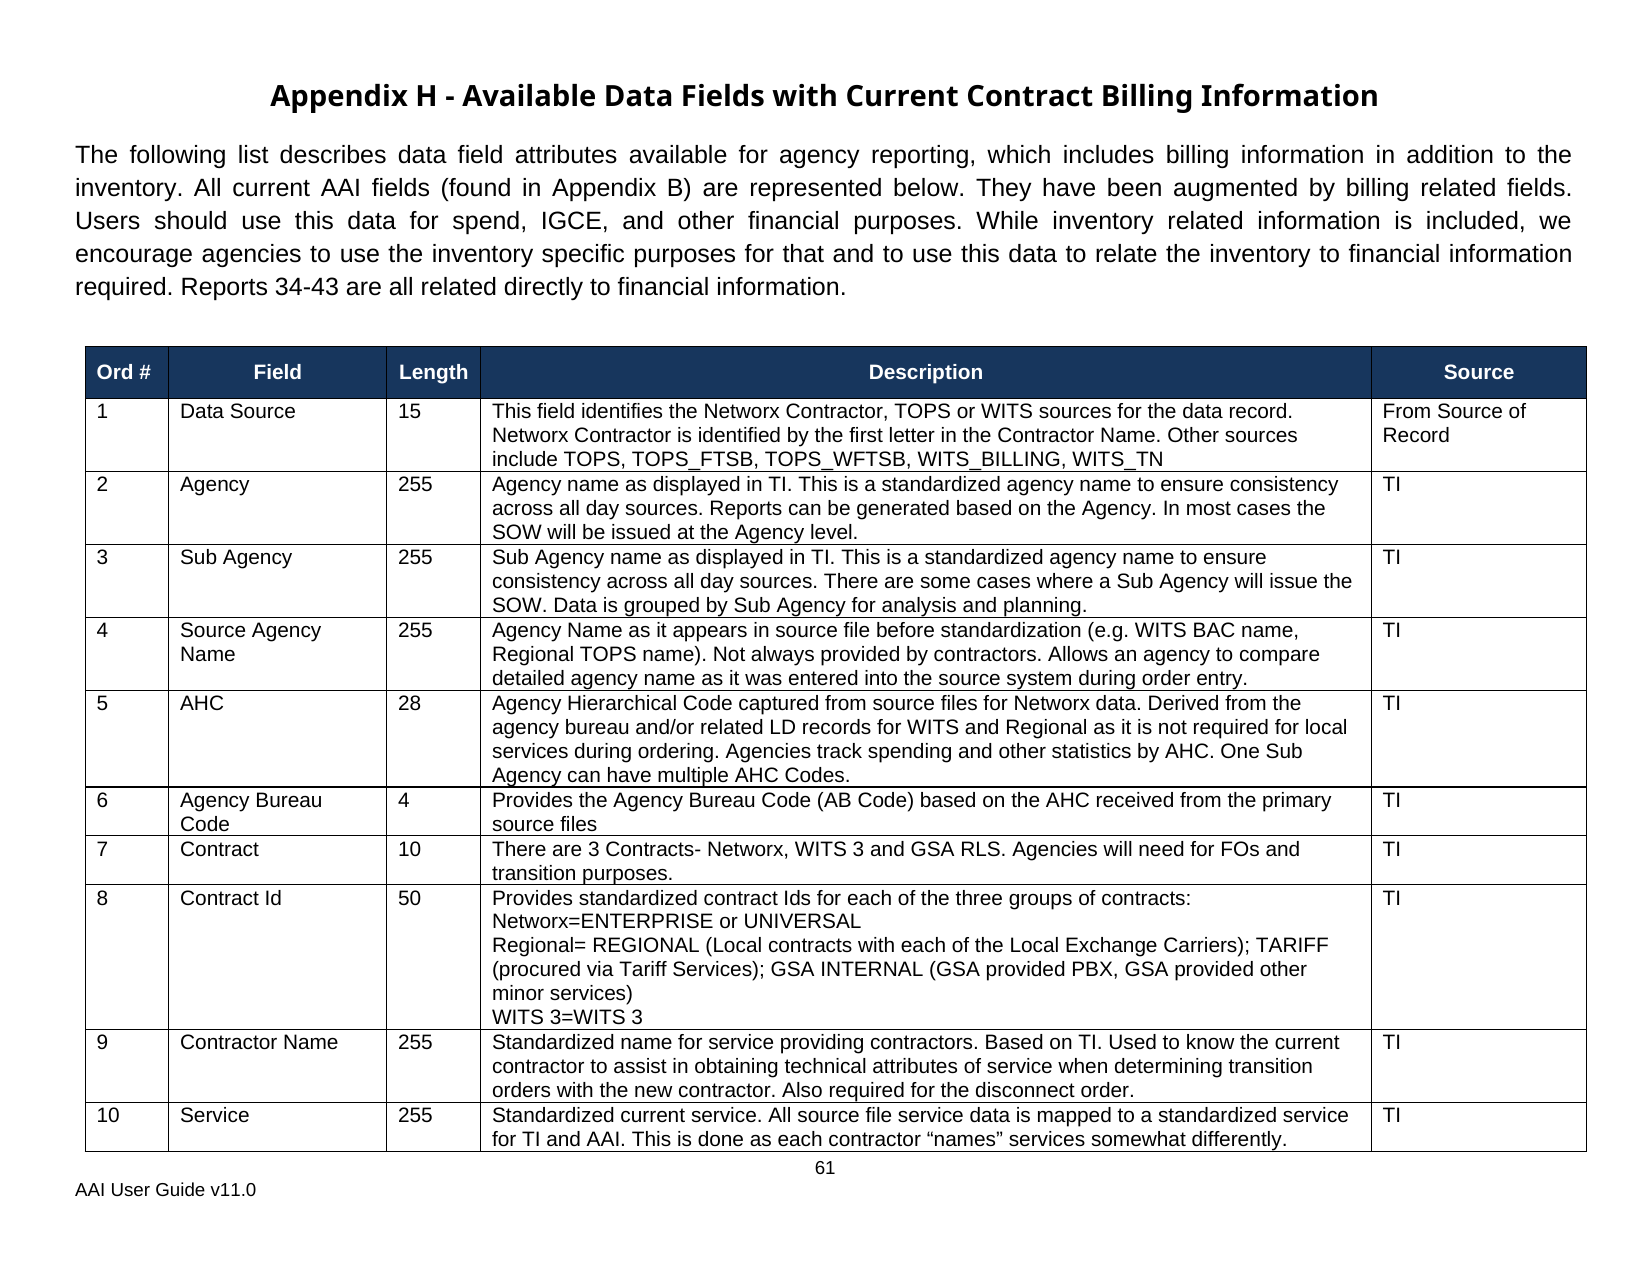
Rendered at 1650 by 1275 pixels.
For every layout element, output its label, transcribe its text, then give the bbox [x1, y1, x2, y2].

table_cell Agency name as displayed in TI. This is a standardized agency name to ensure consistency across all day sources. Reports can be generated based on the Agency. In most cases the SOW will be issued at the Agency level. [481, 472, 1371, 544]
table_cell TI [1372, 1030, 1586, 1102]
table_cell AHC [169, 691, 386, 786]
table_cell Standardized name for service providing contractors. Based on TI. Used to know the current contractor to assist in obtaining technical attributes of service when determining transition orders with the new contractor. Also required for the disconnect order. [481, 1030, 1371, 1102]
table_header Length [387, 347, 480, 398]
table_cell 255 [387, 1103, 480, 1151]
table_cell 10 [387, 836, 480, 884]
table_cell TI [1372, 885, 1586, 1029]
table_cell 6 [86, 788, 168, 835]
table_cell 2 [86, 472, 168, 544]
table_header Source [1372, 347, 1586, 398]
table_cell 15 [387, 399, 480, 471]
table_cell 4 [86, 618, 168, 689]
table_cell Contractor Name [169, 1030, 386, 1102]
text The following list describes data field attributes available for agency reporting, which includes billing information in addition to the inventory. All current AAI fields (found in Appendix B) are represented below. They have been augmented by billing related fields. Users should use this data for spend, IGCE, and other financial purposes. While inventory related information is included, we encourage agencies to use the inventory specific purposes for that and to use this data to relate the inventory to financial information required. Reports 34-43 are all related directly to financial information. [75, 140, 1575, 301]
table_cell 255 [387, 618, 480, 689]
table_cell Sub Agency name as displayed in TI. This is a standardized agency name to ensure consistency across all day sources. There are some cases where a Sub Agency will issue the SOW. Data is grouped by Sub Agency for analysis and planning. [481, 545, 1371, 617]
table_cell Agency Name as it appears in source file before standardization (e.g. WITS BAC name, Regional TOPS name). Not always provided by contractors. Allows an agency to compare detailed agency name as it was entered into the source system during order entry. [481, 618, 1371, 689]
table_cell 8 [86, 885, 168, 1029]
table_header Description [481, 347, 1371, 398]
table_cell Provides the Agency Bureau Code (AB Code) based on the AHC received from the primary source files [481, 788, 1371, 835]
table_cell TI [1372, 836, 1586, 884]
table_cell There are 3 Contracts- Networx, WITS 3 and GSA RLS. Agencies will need for FOs and transition purposes. [481, 836, 1371, 884]
table_cell TI [1372, 618, 1586, 689]
table_cell 255 [387, 472, 480, 544]
table_cell Contract Id [169, 885, 386, 1029]
table_cell This field identifies the Networx Contractor, TOPS or WITS sources for the data record. Networx Contractor is identified by the first letter in the Contractor Name. Other sources include TOPS, TOPS_FTSB, TOPS_WFTSB, WITS_BILLING, WITS_TN [481, 399, 1371, 471]
table_cell Agency Hierarchical Code captured from source files for Networx data. Derived from the agency bureau and/or related LD records for WITS and Regional as it is not required for local services during ordering. Agencies track spending and other statistics by AHC. One Sub Agency can have multiple AHC Codes. [481, 691, 1371, 786]
table_cell TI [1372, 545, 1586, 617]
table_cell Contract [169, 836, 386, 884]
table_cell Agency Bureau Code [169, 788, 386, 835]
table_cell Source Agency Name [169, 618, 386, 689]
table_cell TI [1372, 691, 1586, 786]
table_cell 5 [86, 691, 168, 786]
table_cell 255 [387, 1030, 480, 1102]
table_cell Agency [169, 472, 386, 544]
table_cell TI [1372, 472, 1586, 544]
table_cell 3 [86, 545, 168, 617]
table_cell TI [1372, 788, 1586, 835]
table_cell 28 [387, 691, 480, 786]
table_cell 10 [86, 1103, 168, 1151]
list Appendix H - Available Data Fields with Current Contract Billing Information [75, 75, 1575, 115]
table_cell Provides standardized contract Ids for each of the three groups of contracts: Networx=ENTERPRISE or UNIVERSAL Regional= REGIONAL (Local contracts with each of the Local Exchange Carriers); TARIFF (procured via Tariff Services); GSA INTERNAL (GSA provided PBX, GSA provided other minor services) WITS 3=WITS 3 [481, 885, 1371, 1029]
table_cell 4 [387, 788, 480, 835]
table_cell Data Source [169, 399, 386, 471]
table_header Ord # [86, 347, 168, 398]
table_cell 9 [86, 1030, 168, 1102]
table_cell 1 [86, 399, 168, 471]
table_cell 255 [387, 545, 480, 617]
table_cell 50 [387, 885, 480, 1029]
table_cell 7 [86, 836, 168, 884]
table_header Field [169, 347, 386, 398]
table_cell TI [1372, 1103, 1586, 1151]
table_cell Sub Agency [169, 545, 386, 617]
table_cell Service [169, 1103, 386, 1151]
table_cell From Source of Record [1372, 399, 1586, 471]
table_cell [481, 1103, 1371, 1151]
